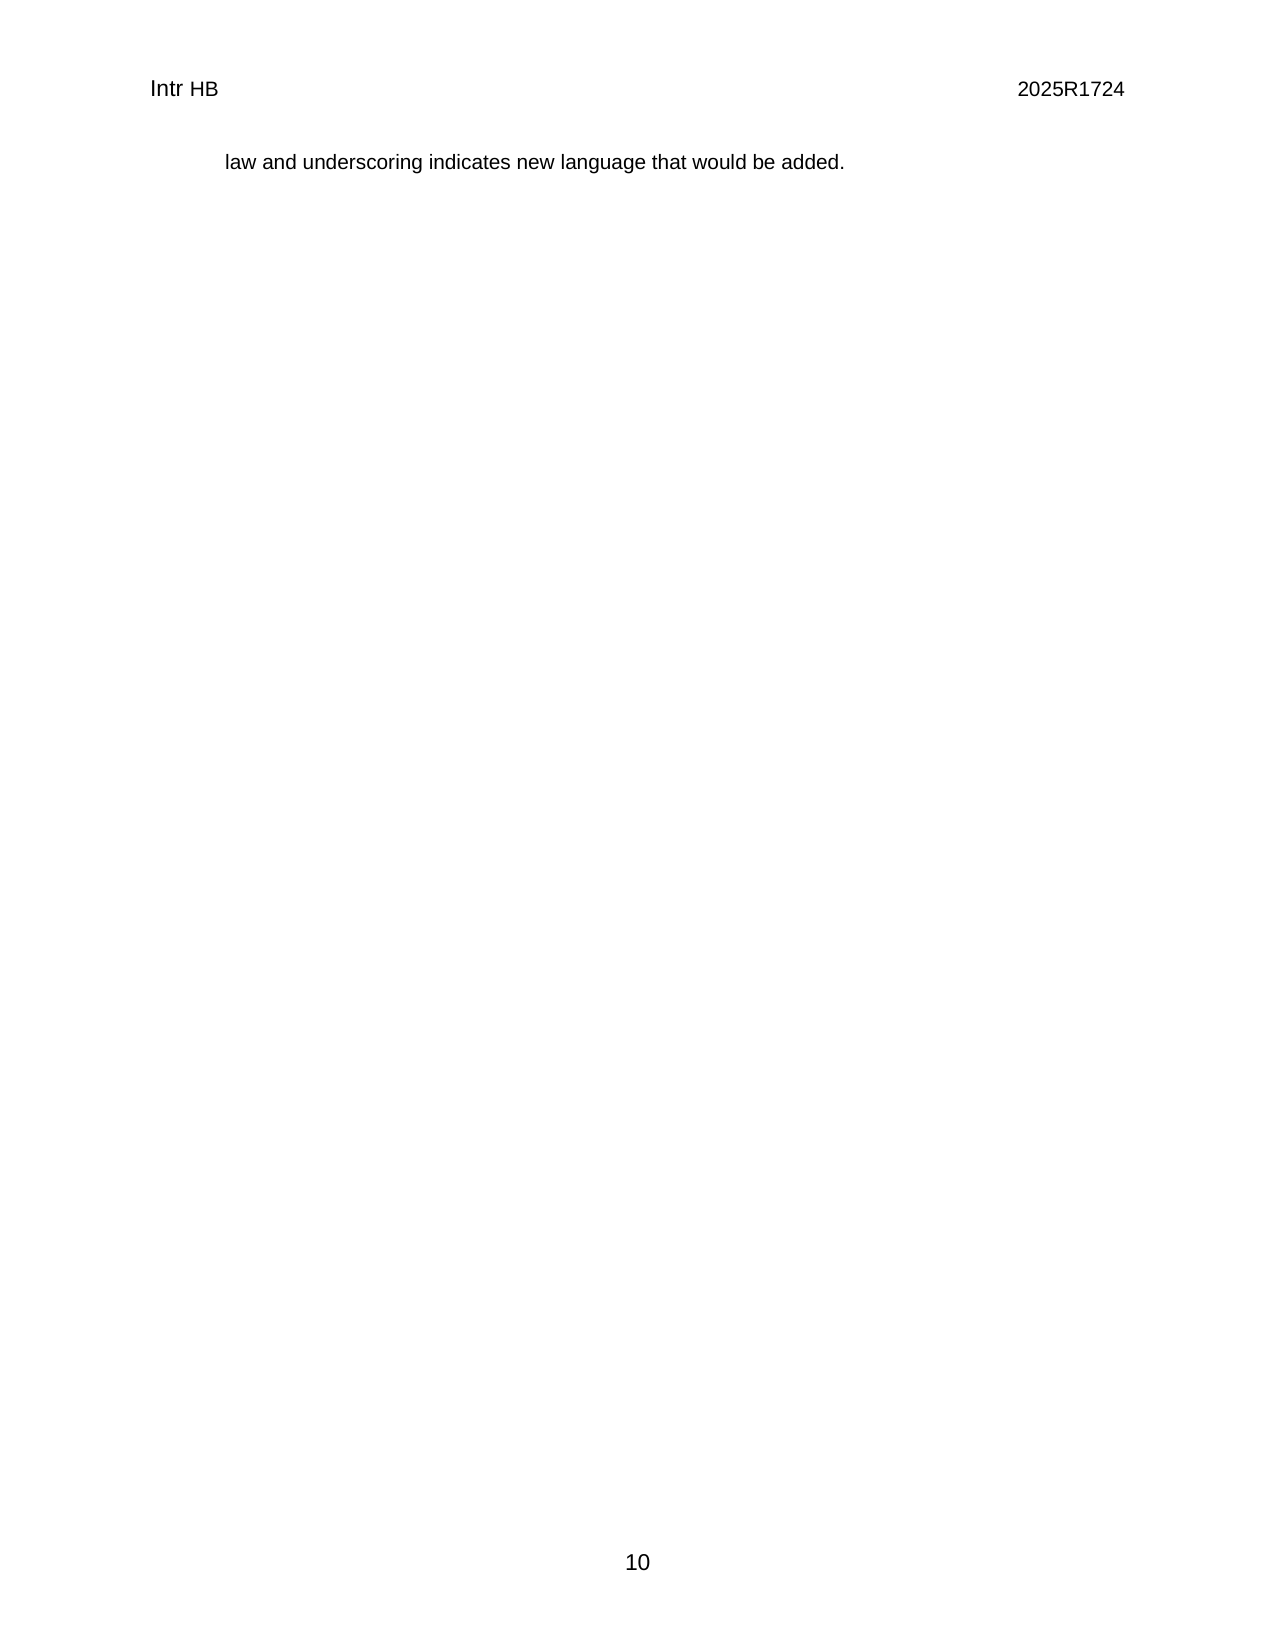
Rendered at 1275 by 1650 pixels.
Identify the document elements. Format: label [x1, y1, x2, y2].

text [225, 150, 1050, 174]
